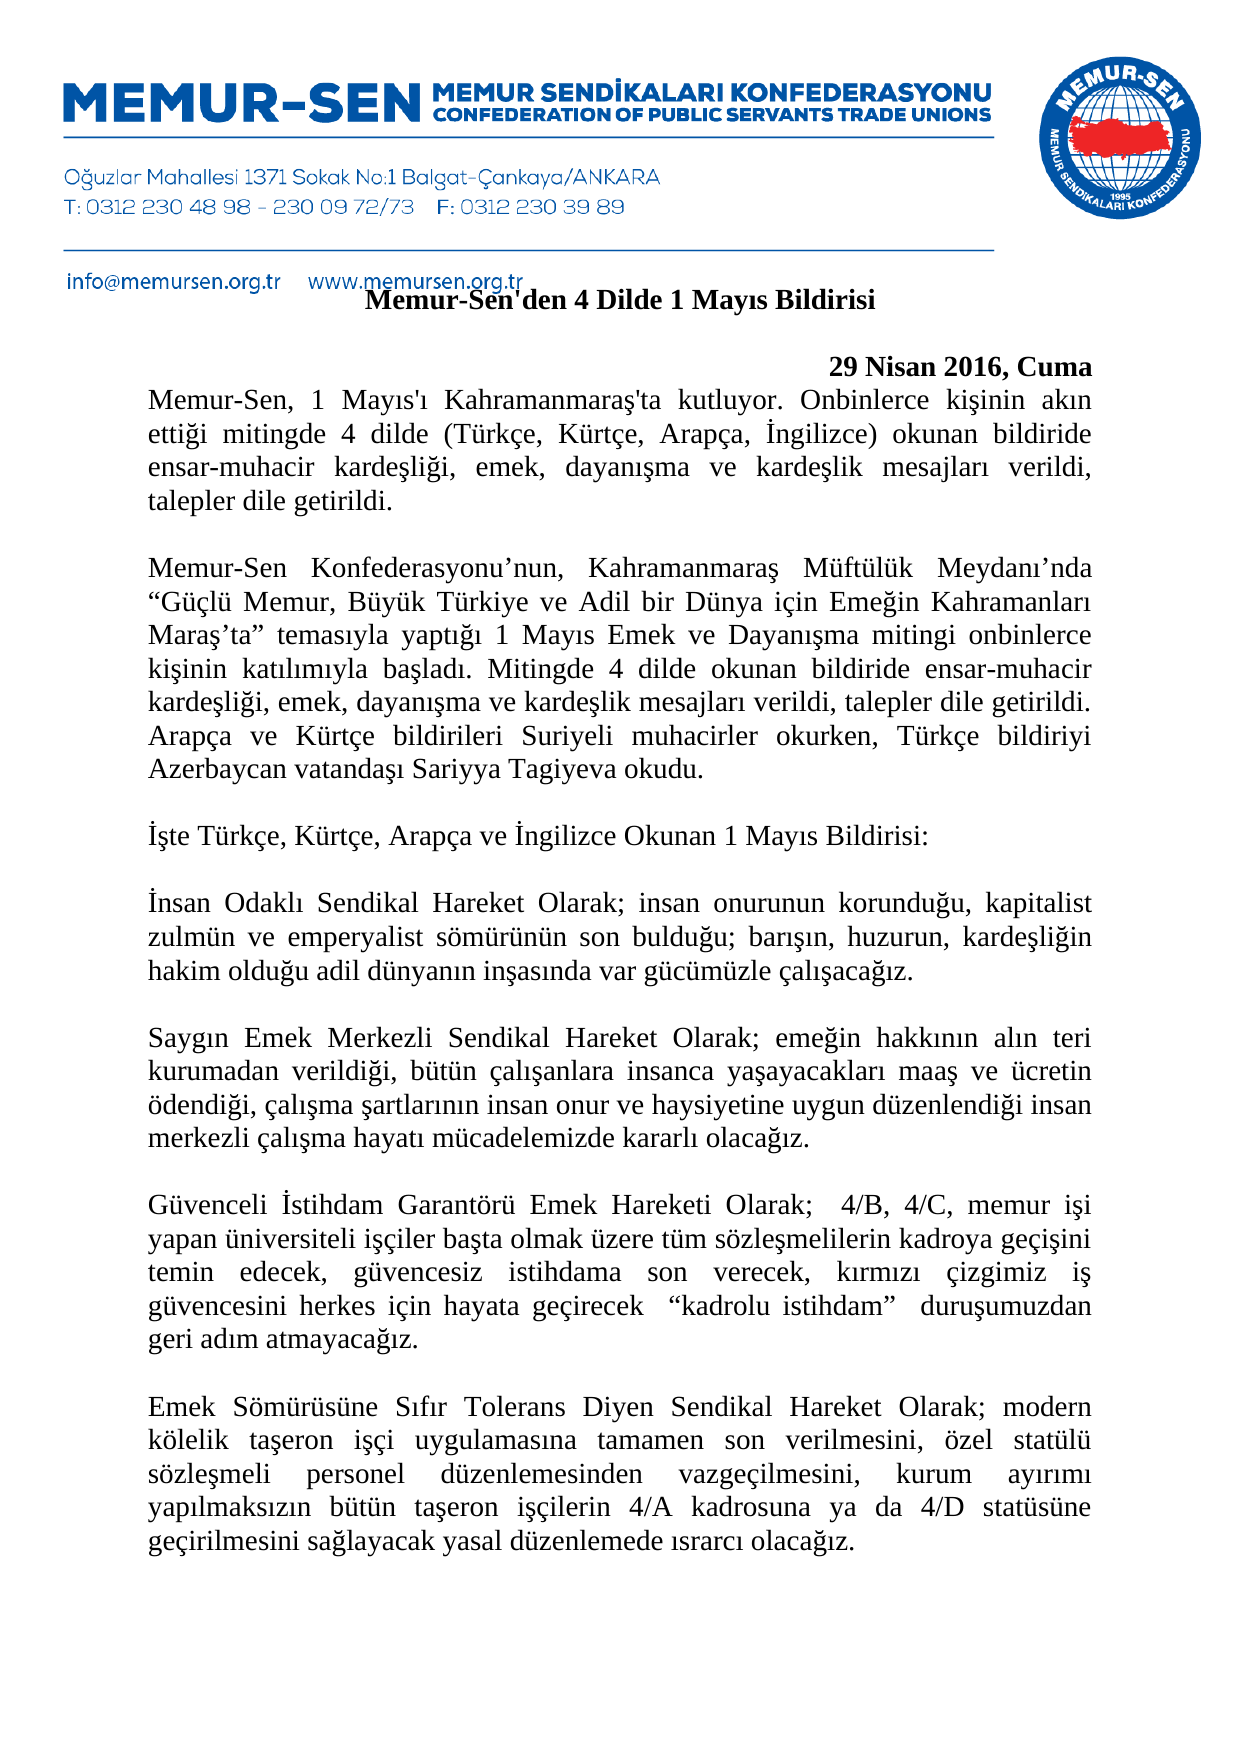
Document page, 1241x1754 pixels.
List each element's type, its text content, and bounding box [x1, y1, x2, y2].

text Memur-Sen Konfederasyonu’nun, Kahramanmaraş Müftülük Meydanı’nda “Güçlü Memur, Büyük Türkiye ve Adil bir Dünya için Emeğin Kahramanları Maraş’ta” temasıyla yaptığı 1 Mayıs Emek ve Dayanışma mitingi onbinlerce kişinin katılımıyla başladı. Mitingde 4 dilde okunan bildiride ensar-muhacir kardeşliği, emek, dayanışma ve kardeşlik mesajları verildi, talepler dile getirildi. Arapça ve Kürtçe bildirileri Suriyeli muhacirler okurken, Türkçe bildiriyi Azerbaycan vatandaşı Sariyya Tagiyeva okudu. [148, 550, 1093, 785]
text İşte Türkçe, Kürtçe, Arapça ve İngilizce Okunan 1 Mayıs Bildirisi: [148, 818, 1093, 852]
text Memur-Sen'den 4 Dilde 1 Mayıs Bildirisi [148, 282, 1093, 315]
text Saygın Emek Merkezli Sendikal Hareket Olarak; emeğin hakkının alın teri kurumadan verildiği, bütün çalışanlara insanca yaşayacakları maaş ve ücretin ödendiği, çalışma şartlarının insan onur ve haysiyetine uygun düzenlendiği insan merkezli çalışma hayatı mücadelemizde kararlı olacağız. [148, 1020, 1093, 1154]
text Güvenceli İstihdam Garantörü Emek Hareketi Olarak; 4/B, 4/C, memur işi yapan üniversiteli işçiler başta olmak üzere tüm sözleşmelilerin kadroya geçişini temin edecek, güvencesiz istihdama son verecek, kırmızı çizgimiz iş güvencesini herkes için hayata geçirecek “kadrolu istihdam” duruşumuzdan geri adım atmayacağız. [148, 1187, 1093, 1355]
text 29 Nisan 2016, Cuma [148, 349, 1093, 382]
text Emek Sömürüsüne Sıfır Tolerans Diyen Sendikal Hareket Olarak; modern kölelik taşeron işçi uygulamasına tamamen son verilmesini, özel statülü sözleşmeli personel düzenlemesinden vazgeçilmesini, kurum ayırımı yapılmaksızın bütün taşeron işçilerin 4/A kadrosuna ya da 4/D statüsüne geçirilmesini sağlayacak yasal düzenlemede ısrarcı olacağız. [148, 1389, 1093, 1556]
picture [7, 18, 1241, 320]
text İnsan Odaklı Sendikal Hareket Olarak; insan onurunun korunduğu, kapitalist zulmün ve emperyalist sömürünün son bulduğu; barışın, huzurun, kardeşliğin hakim olduğu adil dünyanın inşasında var gücümüzle çalışacağız. [148, 886, 1093, 986]
text Memur-Sen, 1 Mayıs'ı Kahramanmaraş'ta kutluyor. Onbinlerce kişinin akın ettiği mitingde 4 dilde (Türkçe, Kürtçe, Arapça, İngilizce) okunan bildiride ensar-muhacir kardeşliği, emek, dayanışma ve kardeşlik mesajları verildi, talepler dile getirildi. [148, 382, 1093, 517]
